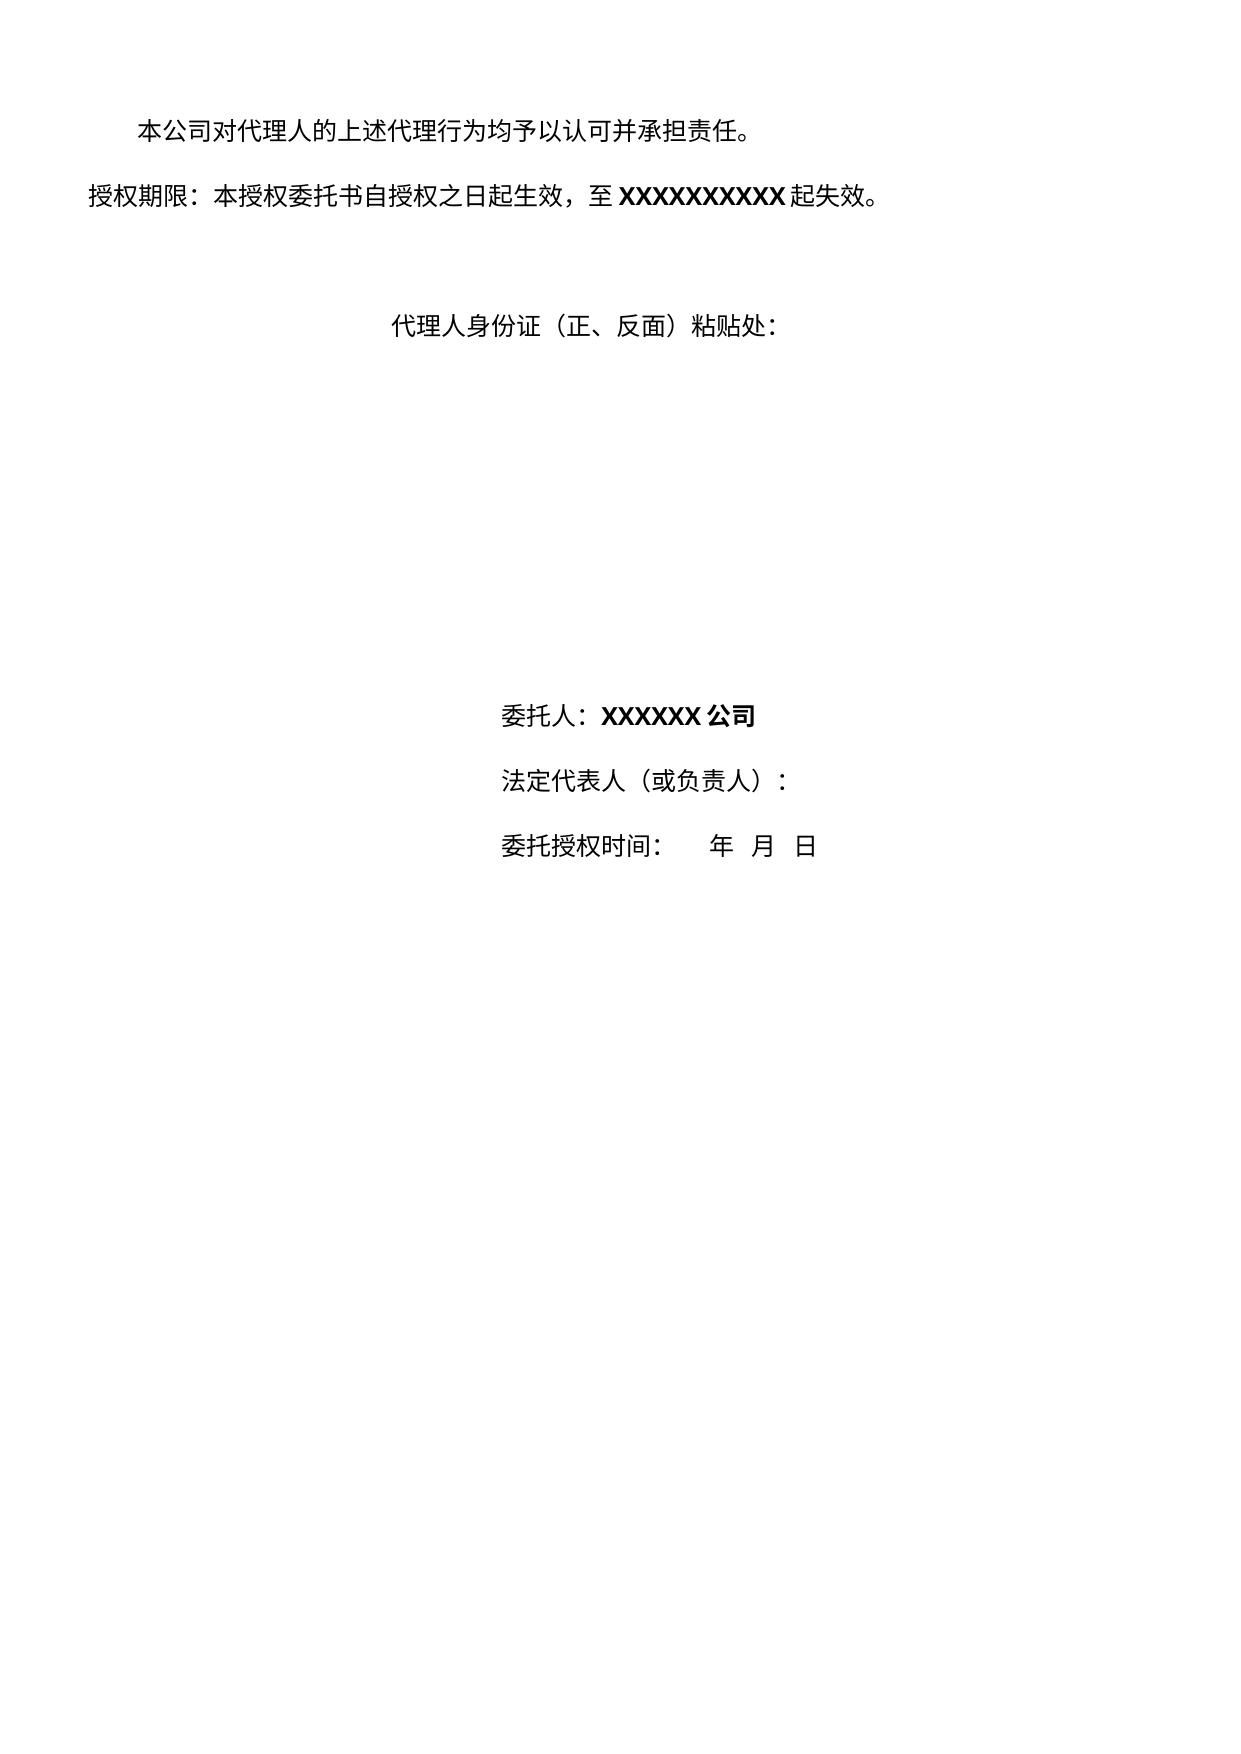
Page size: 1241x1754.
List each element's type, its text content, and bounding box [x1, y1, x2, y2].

text 本公司对代理人的上述代理行为均予以认可并承担责任。 [89, 97, 1152, 162]
text 代理人身份证（正、反面）粘贴处： [89, 292, 1093, 357]
text 委托授权时间： 年 月 日 [99, 812, 1149, 877]
text 委托人：XXXXXX公司 [99, 682, 1102, 747]
text 授权期限：本授权委托书自授权之日起生效，至XXXXXXXXXX起失效。 [89, 162, 1093, 227]
text 法定代表人（或负责人）： [99, 747, 1102, 812]
